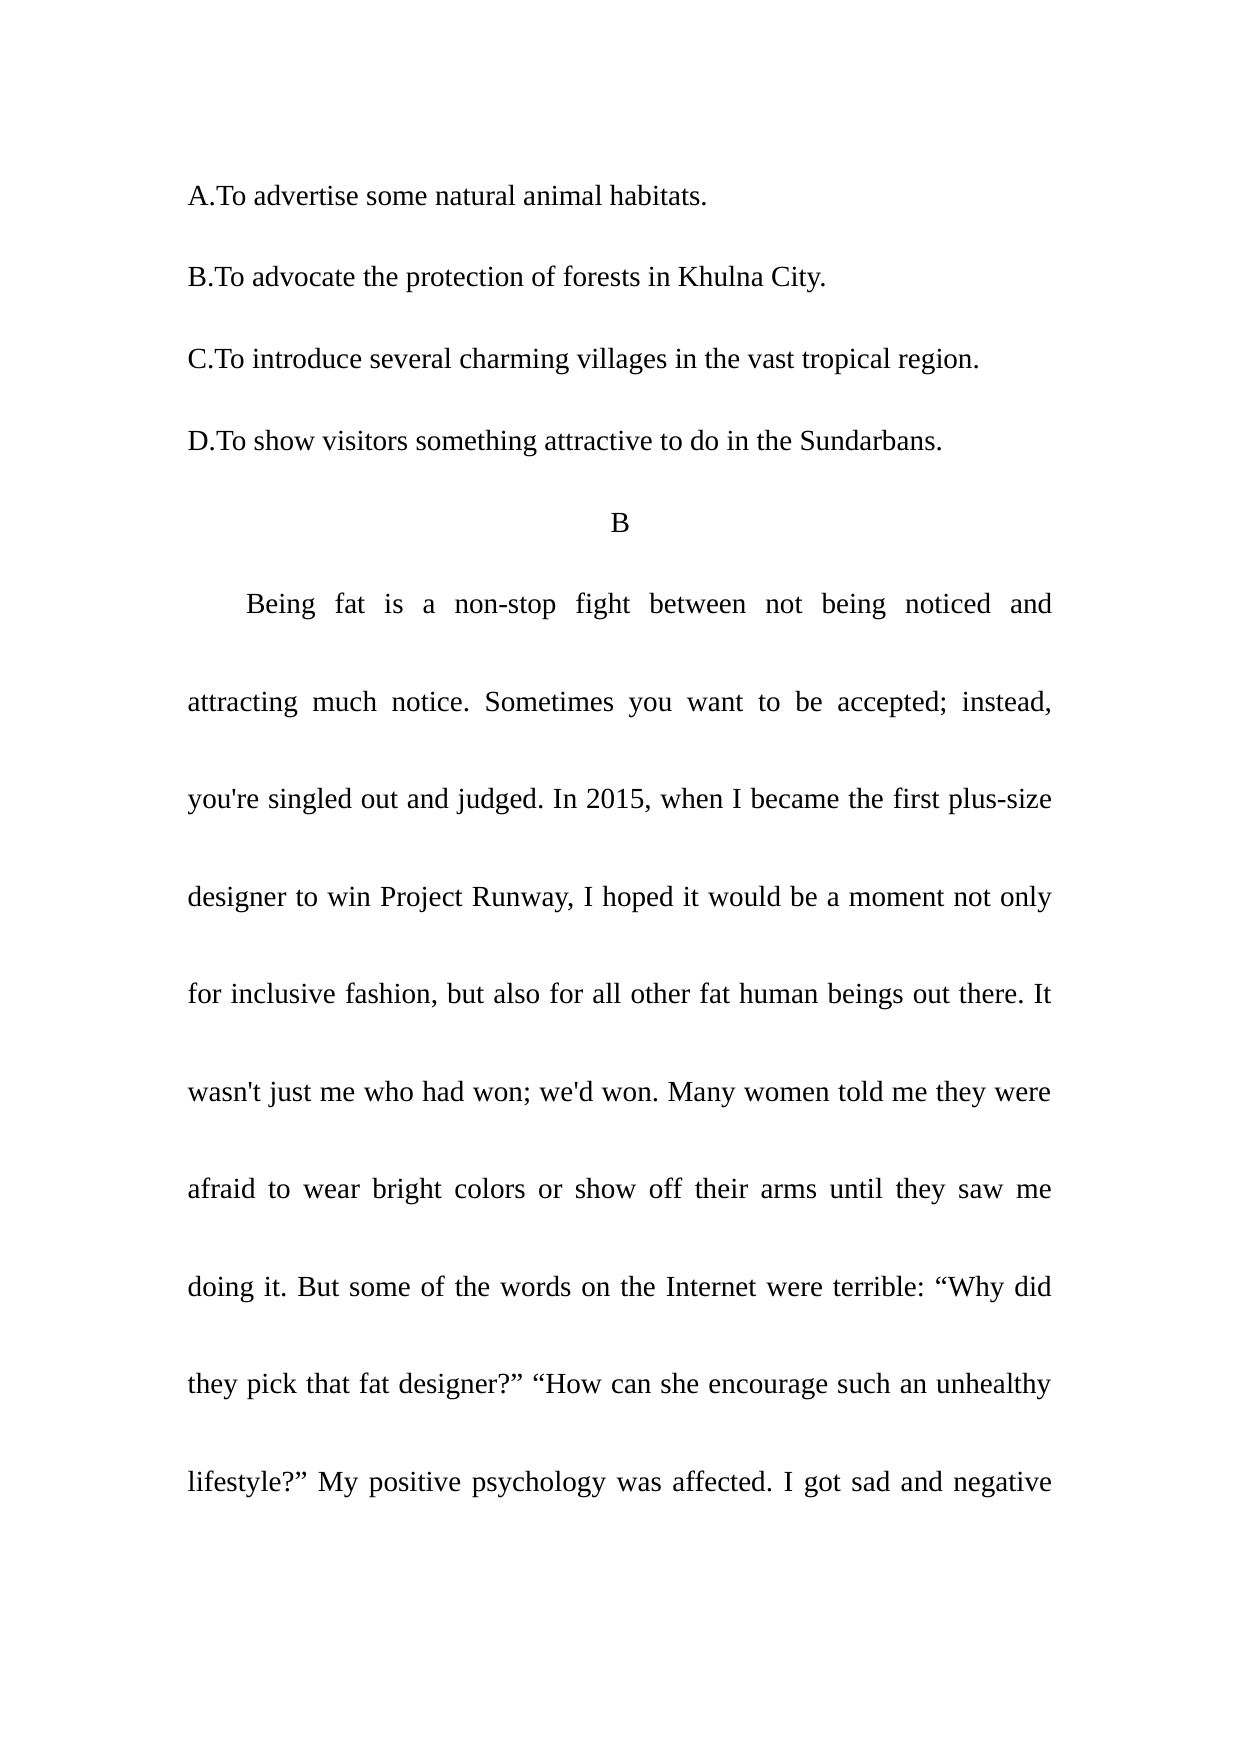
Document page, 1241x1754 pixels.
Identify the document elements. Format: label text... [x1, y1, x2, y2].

text D.To show visitors something attractive to do in the Sundarbans. [187, 407, 1053, 472]
text C.To introduce several charming villages in the vast tropical region. [187, 326, 1053, 391]
text B [187, 489, 1053, 554]
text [187, 571, 1053, 1513]
text A.To advertise some natural animal habitats. [187, 162, 1053, 227]
text B.To advocate the protection of forests in Khulna City. [187, 244, 1053, 309]
